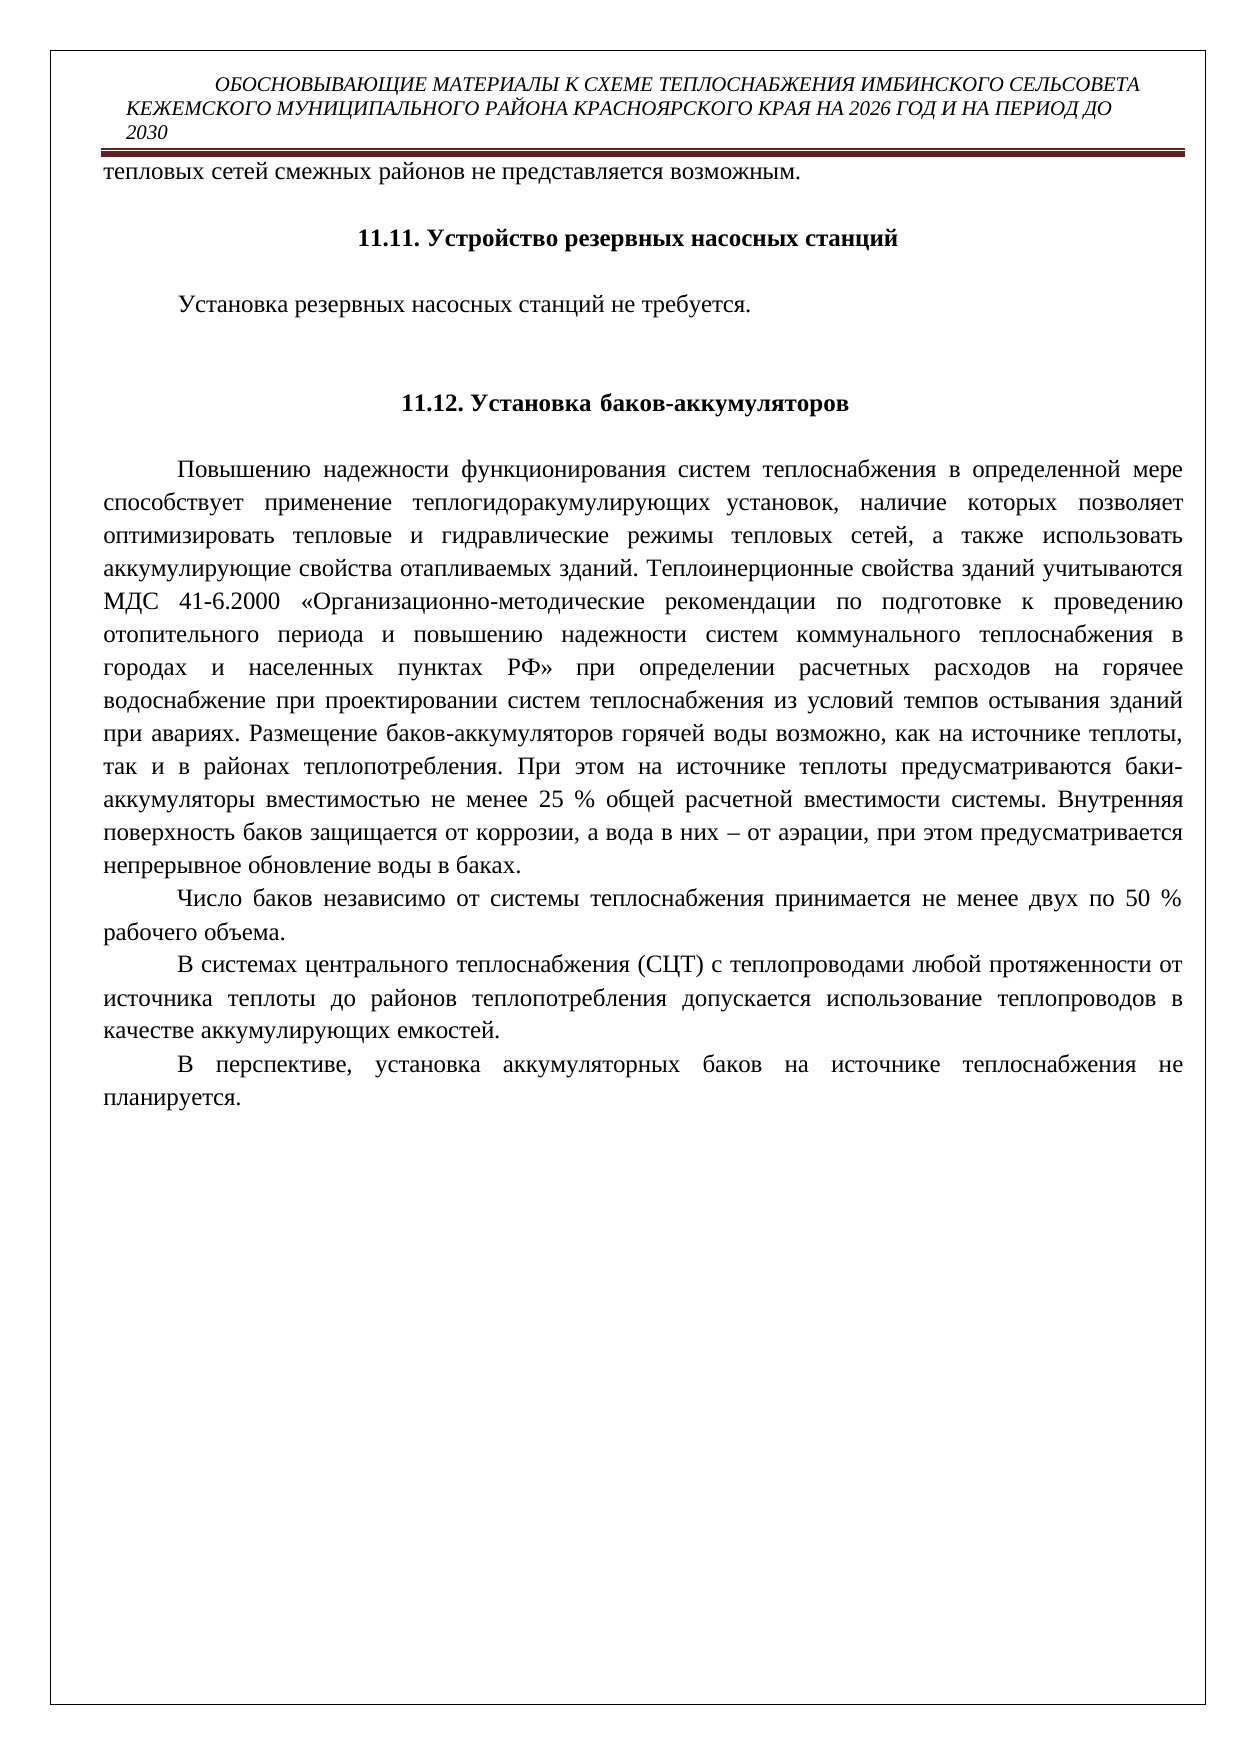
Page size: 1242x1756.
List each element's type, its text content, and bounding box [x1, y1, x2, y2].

text В системах центрального теплоснабжения (СЦТ) с теплопроводами любой протяженности от источника теплоты до районов теплопотребления допускается использование теплопроводов в качестве аккумулирующих емкостей. [103, 949, 1183, 1044]
subtitle 11.11. Устройство резервных насосных станций [251, 223, 1205, 252]
text Повышению надежности функционирования систем теплоснабжения в определенной мере способствует применение теплогидоракумулирующих установок, наличие которых позволяет оптимизировать тепловые и гидравлические режимы тепловых сетей, а также использовать аккумулирующие свойства отапливаемых зданий. Теплоинерционные свойства зданий учитываются МДС 41-6.2000 «Организационно-методические рекомендации по подготовке к проведению отопительного периода и повышению надежности систем коммунального теплоснабжения в городах и населенных пунктах РФ» при определении расчетных расходов на горячее водоснабжение при проектировании систем теплоснабжения из условий темпов остывания зданий при авариях. Размещение баков-аккумуляторов горячей воды возможно, как на источнике теплоты, так и в районах теплопотребления. При этом на источнике теплоты предусматриваются баки- аккумуляторы вместимостью не менее 25 % общей расчетной вместимости системы. Внутренняя поверхность баков защищается от коррозии, а вода в них – от аэрации, при этом предусматривается непрерывное обновление воды в баках. [103, 454, 1183, 879]
text Установка резервных насосных станций не требуется. [177, 289, 1205, 318]
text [103, 156, 1184, 185]
subtitle 11.12. Установка баков-аккумуляторов [251, 388, 1205, 417]
text Число баков независимо от системы теплоснабжения принимается не менее двух по 50 % рабочего объема. [103, 883, 1182, 945]
text В перспективе, установка аккумуляторных баков на источнике теплоснабжения не планируется. [103, 1049, 1184, 1110]
